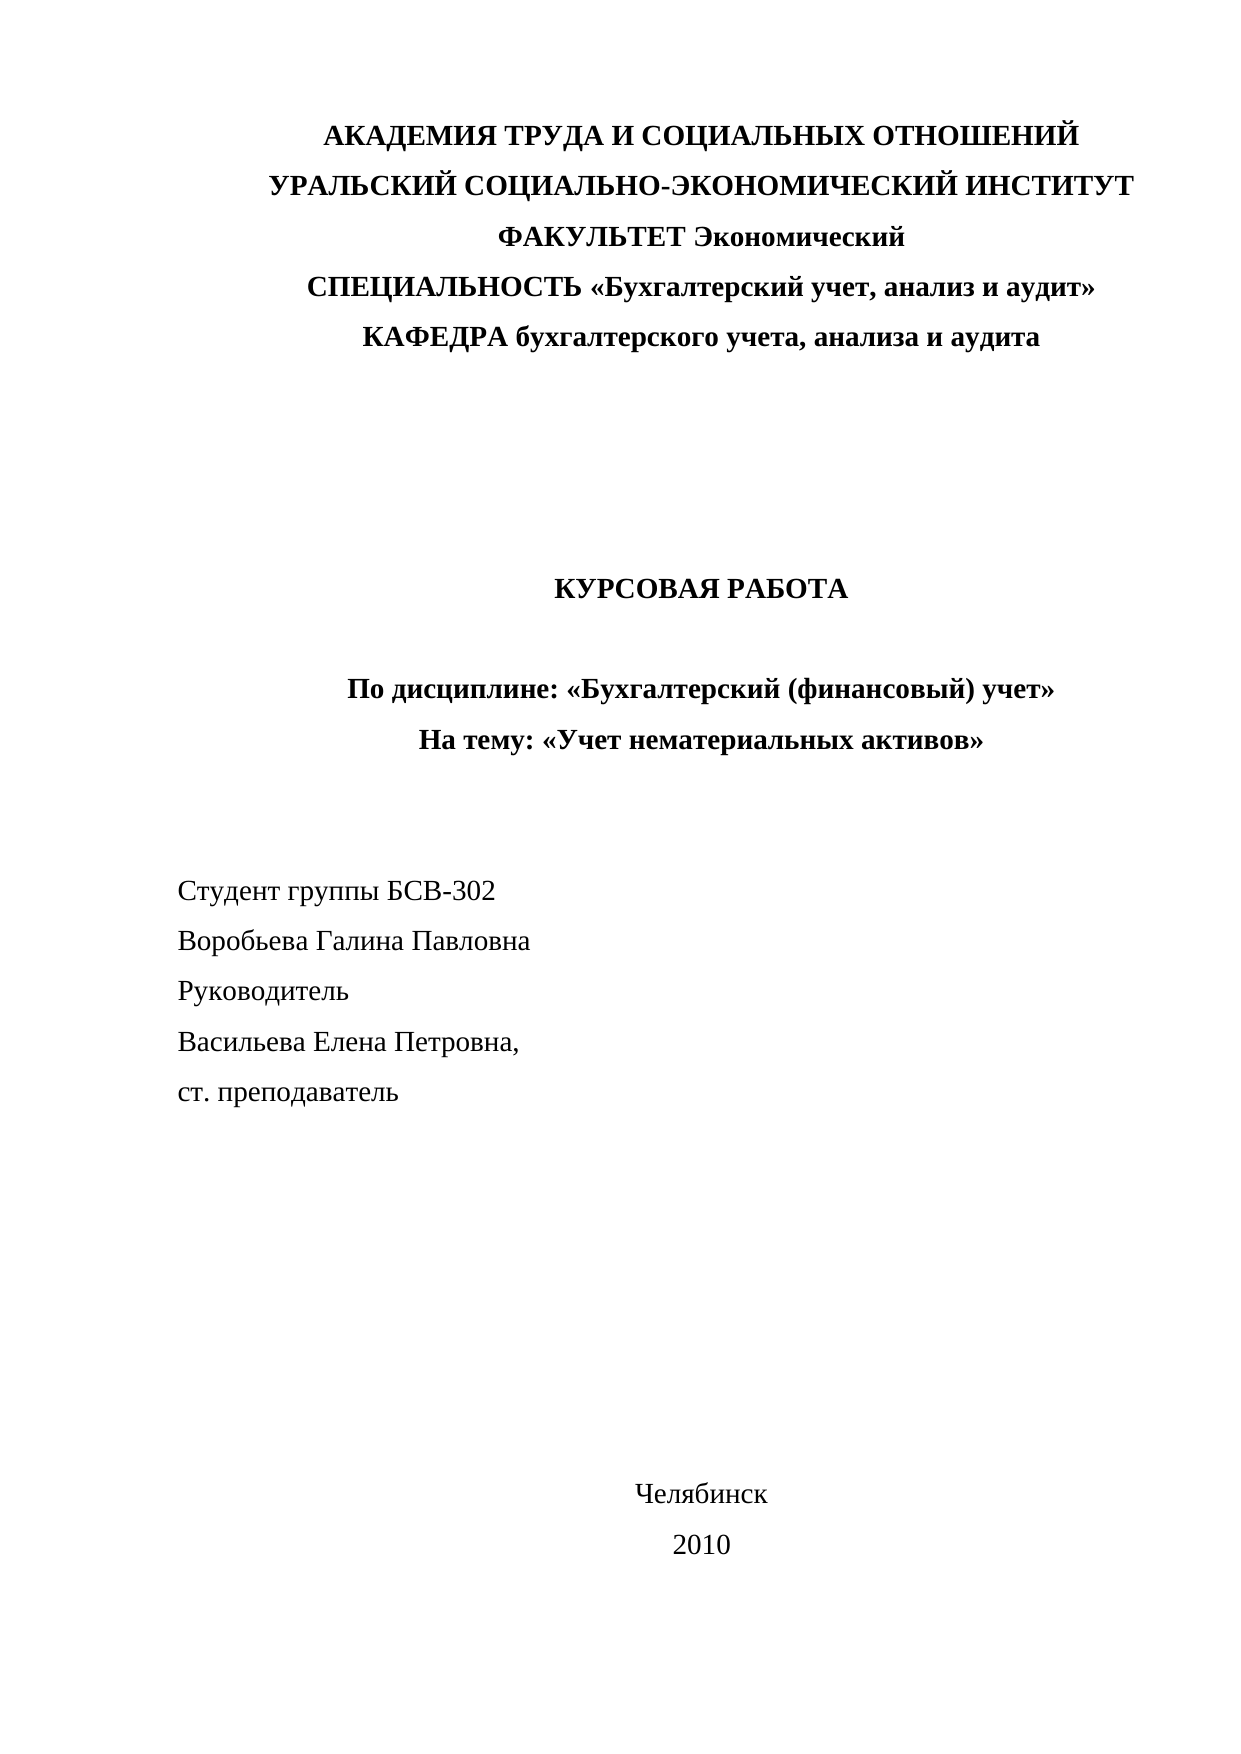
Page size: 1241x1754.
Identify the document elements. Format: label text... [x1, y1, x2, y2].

subtitle 2010 [177, 1527, 1152, 1560]
text Васильева Елена Петровна, [177, 1024, 1152, 1057]
text Воробьева Галина Павловна [177, 923, 1152, 957]
text ФАКУЛЬТЕТ Экономический [177, 219, 1152, 252]
text Руководитель [177, 973, 1152, 1007]
text КУРСОВАЯ РАБОТА [177, 571, 1152, 604]
subtitle Челябинск [177, 1477, 1152, 1510]
text Студент группы БСВ-302 [177, 873, 1152, 906]
text КАФЕДРА бухгалтерского учета, анализа и аудита [177, 319, 1152, 353]
subtitle ст. преподаватель [177, 1074, 1152, 1108]
subtitle На тему: «Учет нематериальных активов» [177, 722, 1152, 755]
subtitle По дисциплине: «Бухгалтерский (финансовый) учет» [177, 672, 1152, 705]
text УРАЛЬСКИЙ СОЦИАЛЬНО-ЭКОНОМИЧЕСКИЙ ИНСТИТУТ [177, 168, 1152, 202]
text СПЕЦИАЛЬНОСТЬ «Бухгалтерский учет, анализ и аудит» [177, 269, 1152, 303]
text АКАДЕМИЯ ТРУДА И СОЦИАЛЬНЫХ ОТНОШЕНИЙ [177, 118, 1152, 152]
